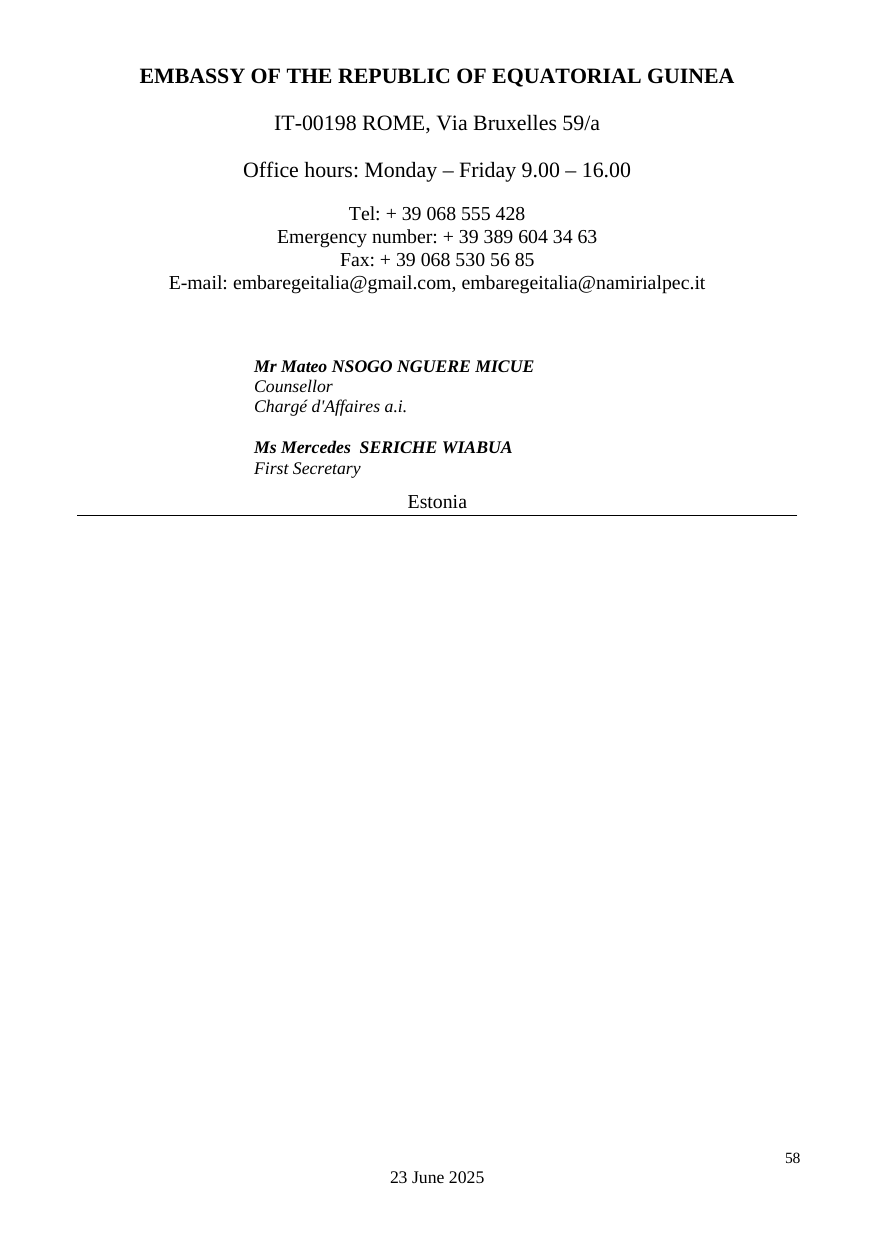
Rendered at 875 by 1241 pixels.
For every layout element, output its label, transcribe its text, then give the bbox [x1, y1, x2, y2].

text Emergency number: + 39 389 604 34 63 [77, 225, 797, 248]
text EMBASSY OF THE REPUBLIC OF EQUATORIAL GUINEA [77, 63, 797, 88]
text First Secretary [77, 458, 797, 478]
text Ms Mercedes SERICHE WIABUA [254, 437, 797, 458]
text Office hours: Monday – Friday 9.00 – 16.00 [77, 157, 797, 183]
text Fax: + 39 068 530 56 85 [77, 248, 797, 271]
text Counsellor [77, 376, 797, 396]
text IT-00198 ROME, Via Bruxelles 59/a [77, 110, 797, 136]
text Tel: + 39 068 555 428 [77, 202, 797, 225]
text Chargé d'Affaires a.i. [77, 396, 797, 417]
text E-mail: embaregeitalia@gmail.com, embaregeitalia@namirialpec.it [77, 271, 797, 294]
text Mr Mateo NSOGO NGUERE MICUE [254, 356, 797, 376]
text Estonia [77, 491, 797, 515]
